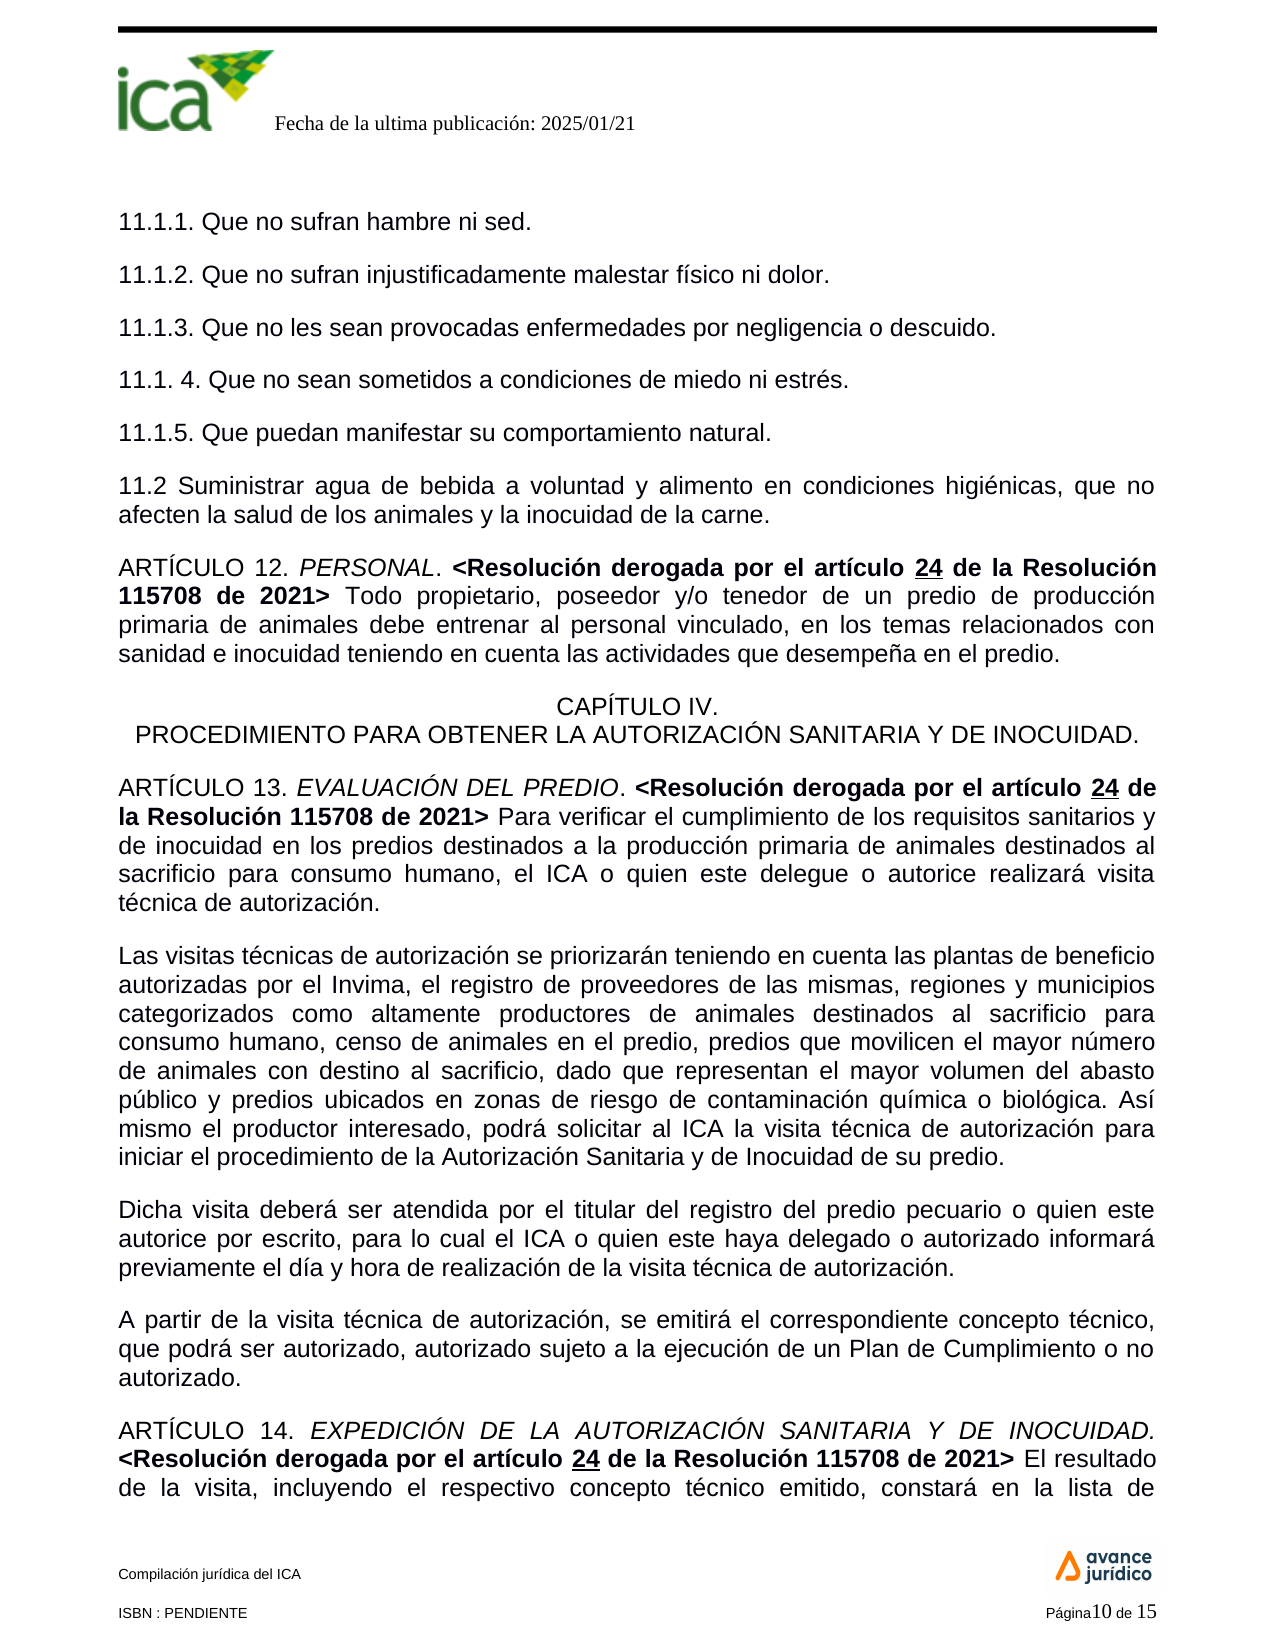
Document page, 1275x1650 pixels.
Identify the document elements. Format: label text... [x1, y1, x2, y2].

text 11.1.1. Que no sufran hambre ni sed. [118, 207, 1157, 236]
text Dicha visita deberá ser atendida por el titular del registro del predio pecuario o quien este autorice por escrito, para lo cual el ICA o quien este haya delegado o autorizado informará previamente el día y hora de realización de la visita técnica de autorización. [118, 1195, 1157, 1281]
text &$CAPÍTULO IV. [118, 692, 1157, 720]
text &$ARTÍCULO 13. EVALUACIÓN DEL PREDIO. <Resolución derogada por el artículo 24 de la Resolución 115708 de 2021> Para verificar el cumplimiento de los requisitos sanitarios y de inocuidad en los predios destinados a la producción primaria de animales destinados al sacrificio para consumo humano, el ICA o quien este delegue o autorice realizará visita técnica de autorización. [118, 773, 1157, 917]
text 11.1. 4. Que no sean sometidos a condiciones de miedo ni estrés. [118, 365, 1157, 394]
text &$ARTÍCULO 12. PERSONAL. <Resolución derogada por el artículo 24 de la Resolución 115708 de 2021> Todo propietario, poseedor y/o tenedor de un predio de producción primaria de animales debe entrenar al personal vinculado, en los temas relacionados con sanidad e inocuidad teniendo en cuenta las actividades que desempeña en el predio. [118, 553, 1157, 668]
text Las visitas técnicas de autorización se priorizarán teniendo en cuenta las plantas de beneficio autorizadas por el Invima, el registro de proveedores de las mismas, regiones y municipios categorizados como altamente productores de animales destinados al sacrificio para consumo humano, censo de animales en el predio, predios que movilicen el mayor número de animales con destino al sacrificio, dado que representan el mayor volumen del abasto público y predios ubicados en zonas de riesgo de contaminación química o biológica. Así mismo el productor interesado, podrá solicitar al ICA la visita técnica de autorización para iniciar el procedimiento de la Autorización Sanitaria y de Inocuidad de su predio. [118, 941, 1157, 1171]
text 11.1.3. Que no les sean provocadas enfermedades por negligencia o descuido. [118, 313, 1157, 341]
text PROCEDIMIENTO PARA OBTENER LA AUTORIZACIÓN SANITARIA Y DE INOCUIDAD. [118, 720, 1157, 749]
text 11.1.2. Que no sufran injustificadamente malestar físico ni dolor. [118, 260, 1157, 288]
text 11.1.5. Que puedan manifestar su comportamiento natural. [118, 418, 1157, 447]
text 11.2 Suministrar agua de bebida a voluntad y alimento en condiciones higiénicas, que no afecten la salud de los animales y la inocuidad de la carne. [118, 471, 1157, 528]
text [118, 1416, 1157, 1502]
text A partir de la visita técnica de autorización, se emitirá el correspondiente concepto técnico, que podrá ser autorizado, autorizado sujeto a la ejecución de un Plan de Cumplimiento o no autorizado. [118, 1305, 1157, 1392]
